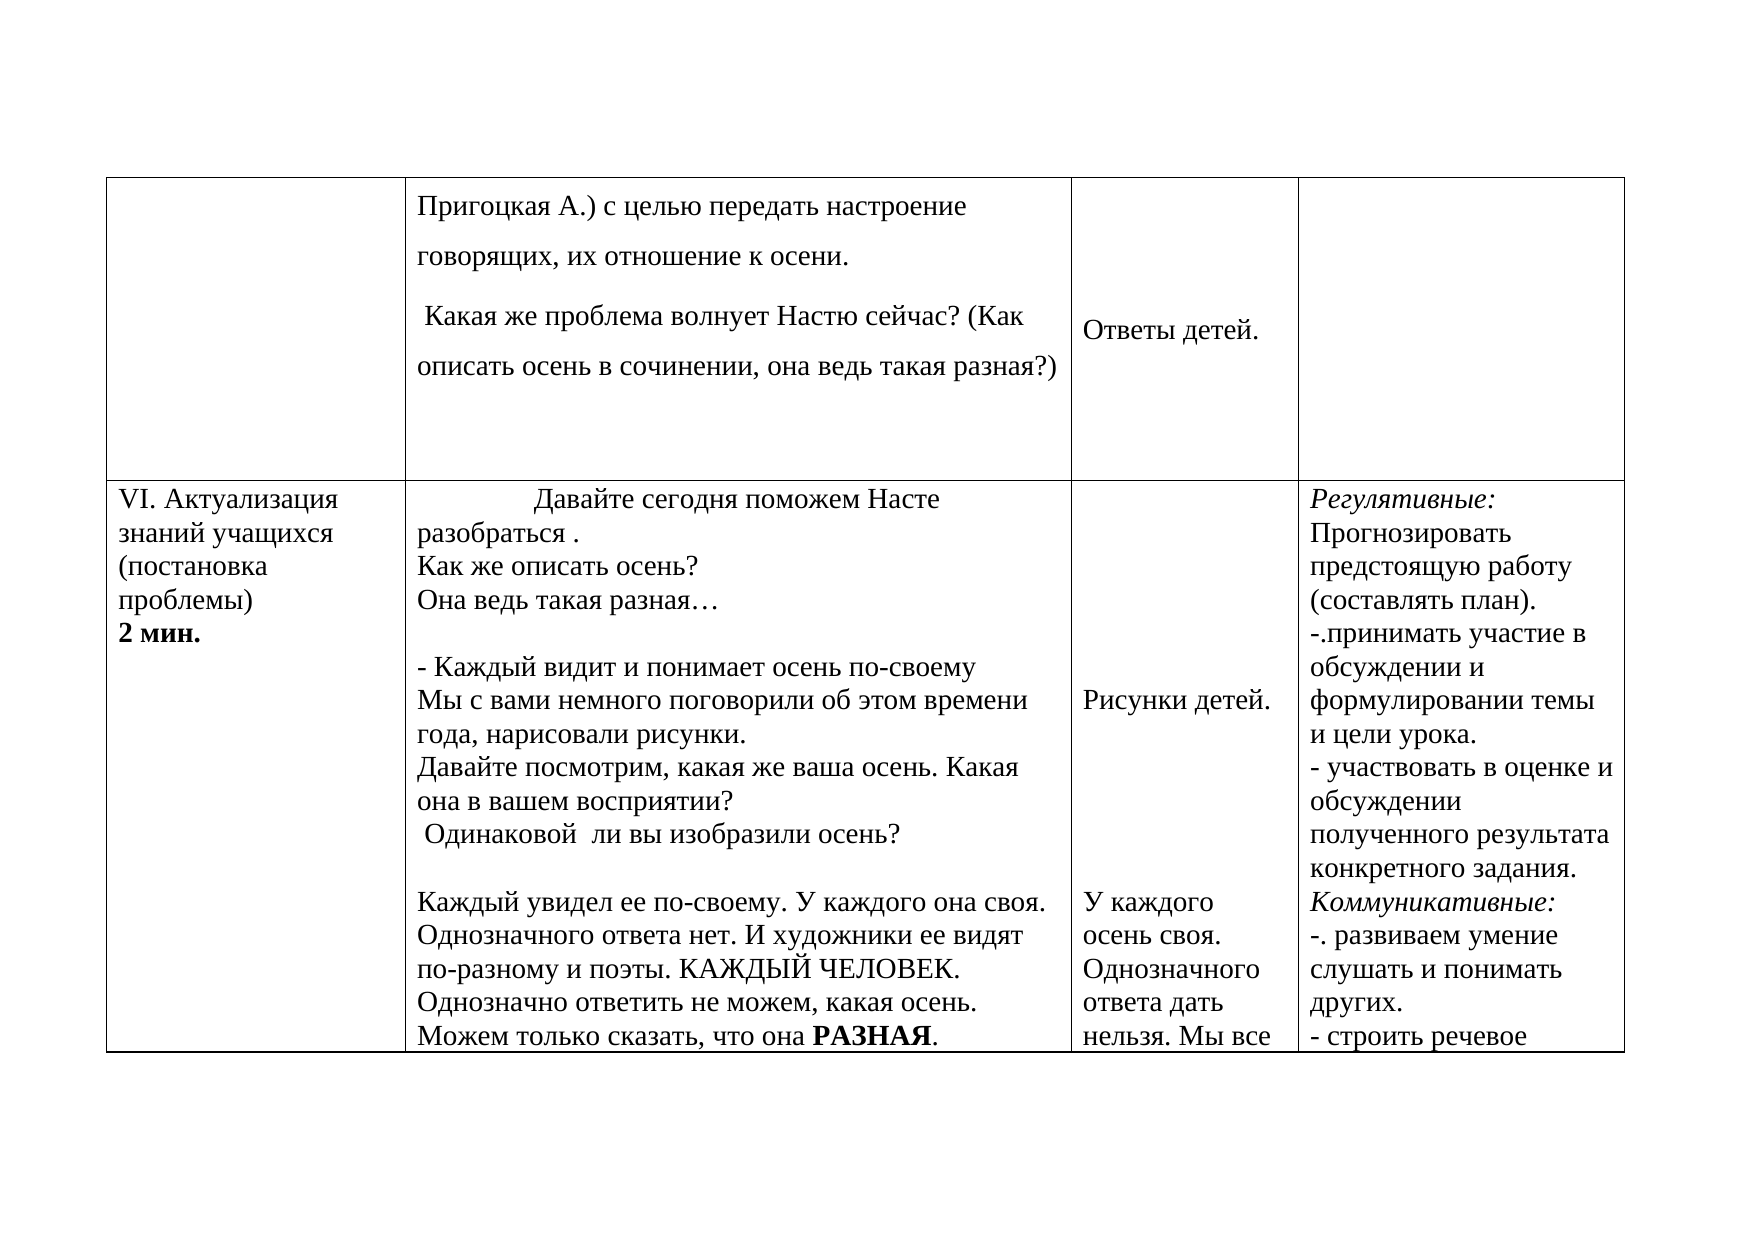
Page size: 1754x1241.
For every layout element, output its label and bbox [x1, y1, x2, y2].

table_cell [1299, 178, 1624, 480]
table_cell [406, 178, 1071, 480]
table_cell [107, 178, 405, 480]
table_cell [1072, 481, 1298, 1051]
table_cell [1072, 178, 1298, 480]
table_cell [1299, 481, 1624, 1051]
table_cell [107, 481, 405, 1051]
table_cell [406, 481, 1071, 1051]
